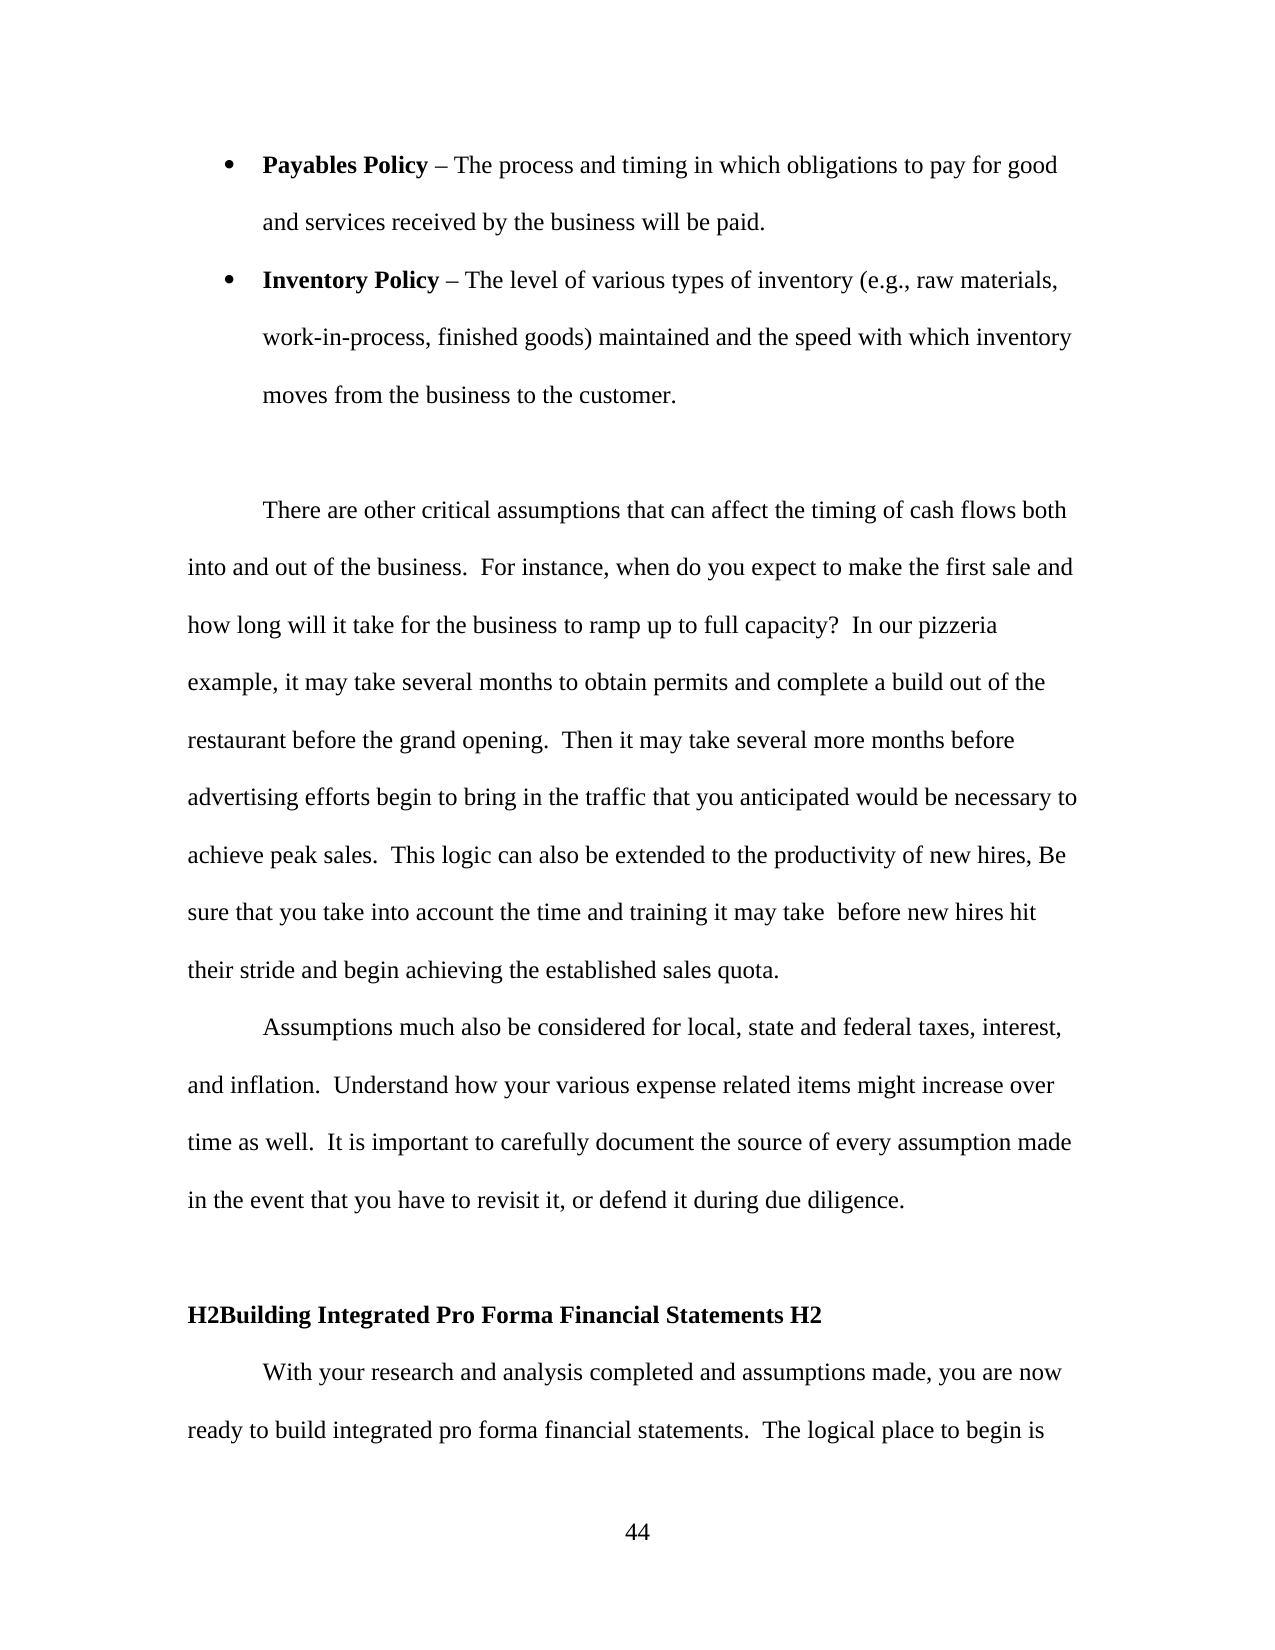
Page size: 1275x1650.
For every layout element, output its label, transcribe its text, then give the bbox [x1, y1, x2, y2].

text H2Building Integrated Pro Forma Financial Statements H2 [187, 1300, 1087, 1329]
list Payables Policy – The process and timing in which obligations to pay for good and services received by the business will be paid. [225, 150, 1087, 236]
text Assumptions much also be considered for local, state and federal taxes, interest, and inflation. Understand how your various expense related items might increase over time as well. It is important to carefully document the source of every assumption made in the event that you have to revisit it, or defend it during due diligence. [187, 1012, 1087, 1214]
list Inventory Policy – The level of various types of inventory (e.g., raw materials, work-in-process, finished goods) maintained and the speed with which inventory moves from the business to the customer. [225, 265, 1087, 409]
text There are other critical assumptions that can affect the timing of cash flows both into and out of the business. For instance, when do you expect to make the first sale and how long will it take for the business to ramp up to full capacity? In our pizzeria example, it may take several months to obtain permits and complete a build out of the restaurant before the grand opening. Then it may take several more months before advertising efforts begin to bring in the traffic that you anticipated would be necessary to achieve peak sales. This logic can also be extended to the productivity of new hires, Be sure that you take into account the time and training it may take before new hires hit their stride and begin achieving the established sales quota. [187, 495, 1087, 984]
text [187, 1357, 1087, 1444]
